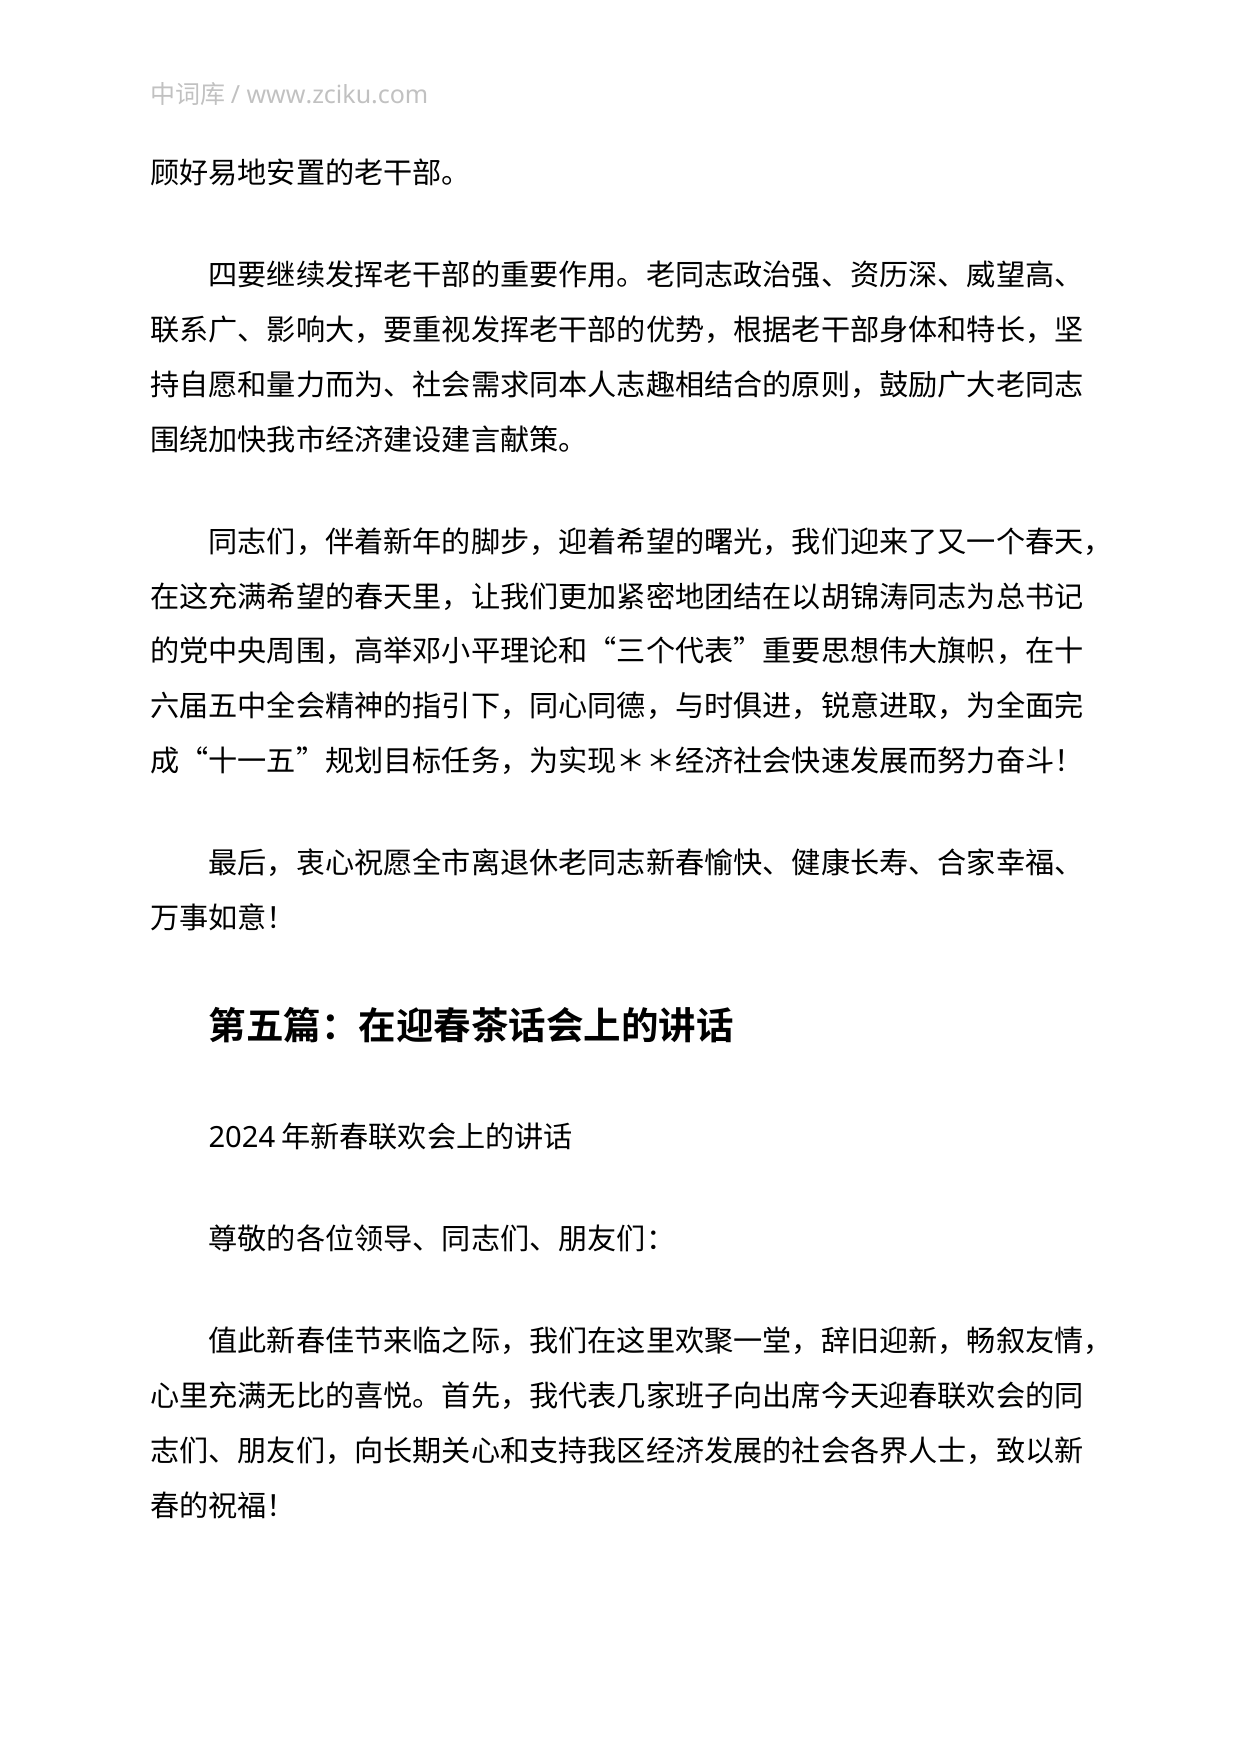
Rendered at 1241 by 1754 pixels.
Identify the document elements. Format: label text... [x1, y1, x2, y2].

text 四要继续发挥老干部的重要作用。老同志政治强、资历深、威望高、联系广、影响大，要重视发挥老干部的优势，根据老干部身体和特长，坚持自愿和量力而为、社会需求同本人志趣相结合的原则，鼓励广大老同志围绕加快我市经济建设建言献策。 [150, 252, 1090, 459]
text 同志们，伴着新年的脚步，迎着希望的曙光，我们迎来了又一个春天，在这充满希望的春天里，让我们更加紧密地团结在以胡锦涛同志为总书记的党中央周围，高举邓小平理论和“三个代表”重要思想伟大旗帜，在十六届五中全会精神的指引下，同心同德，与时俱进，锐意进取，为全面完成“十一五”规划目标任务，为实现＊＊经济社会快速发展而努力奋斗！ [150, 518, 1090, 780]
text 2024年新春联欢会上的讲话 [150, 1114, 1090, 1156]
text 尊敬的各位领导、同志们、朋友们： [150, 1216, 1090, 1258]
text 最后，衷心祝愿全市离退休老同志新春愉快、健康长寿、合家幸福、万事如意！ [150, 839, 1090, 937]
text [150, 150, 1090, 192]
text 值此新春佳节来临之际，我们在这里欢聚一堂，辞旧迎新，畅叙友情，心里充满无比的喜悦。首先，我代表几家班子向出席今天迎春联欢会的同志们、朋友们，向长期关心和支持我区经济发展的社会各界人士，致以新春的祝福！ [150, 1317, 1090, 1524]
text 第五篇：在迎春茶话会上的讲话 [150, 996, 1090, 1051]
